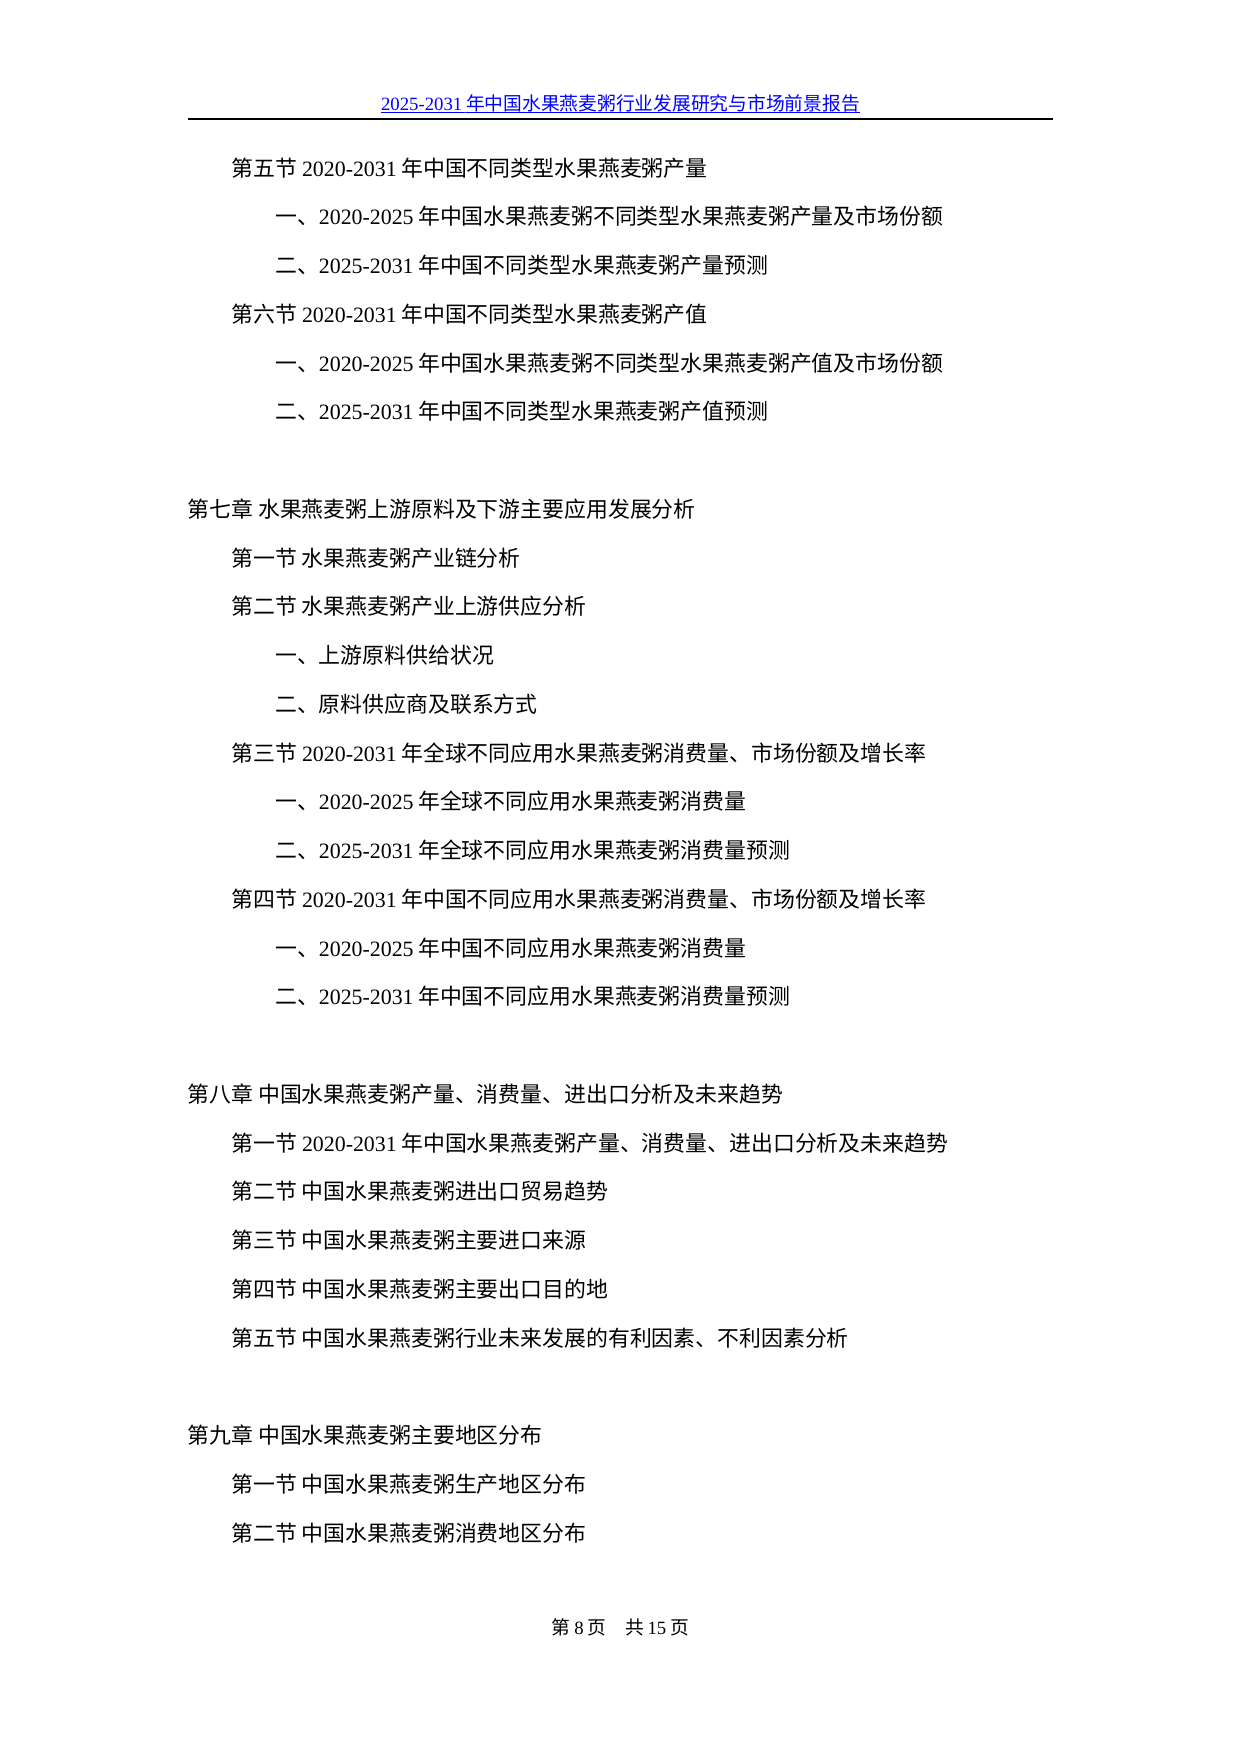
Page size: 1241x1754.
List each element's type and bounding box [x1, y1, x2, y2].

text [187, 150, 1053, 1548]
